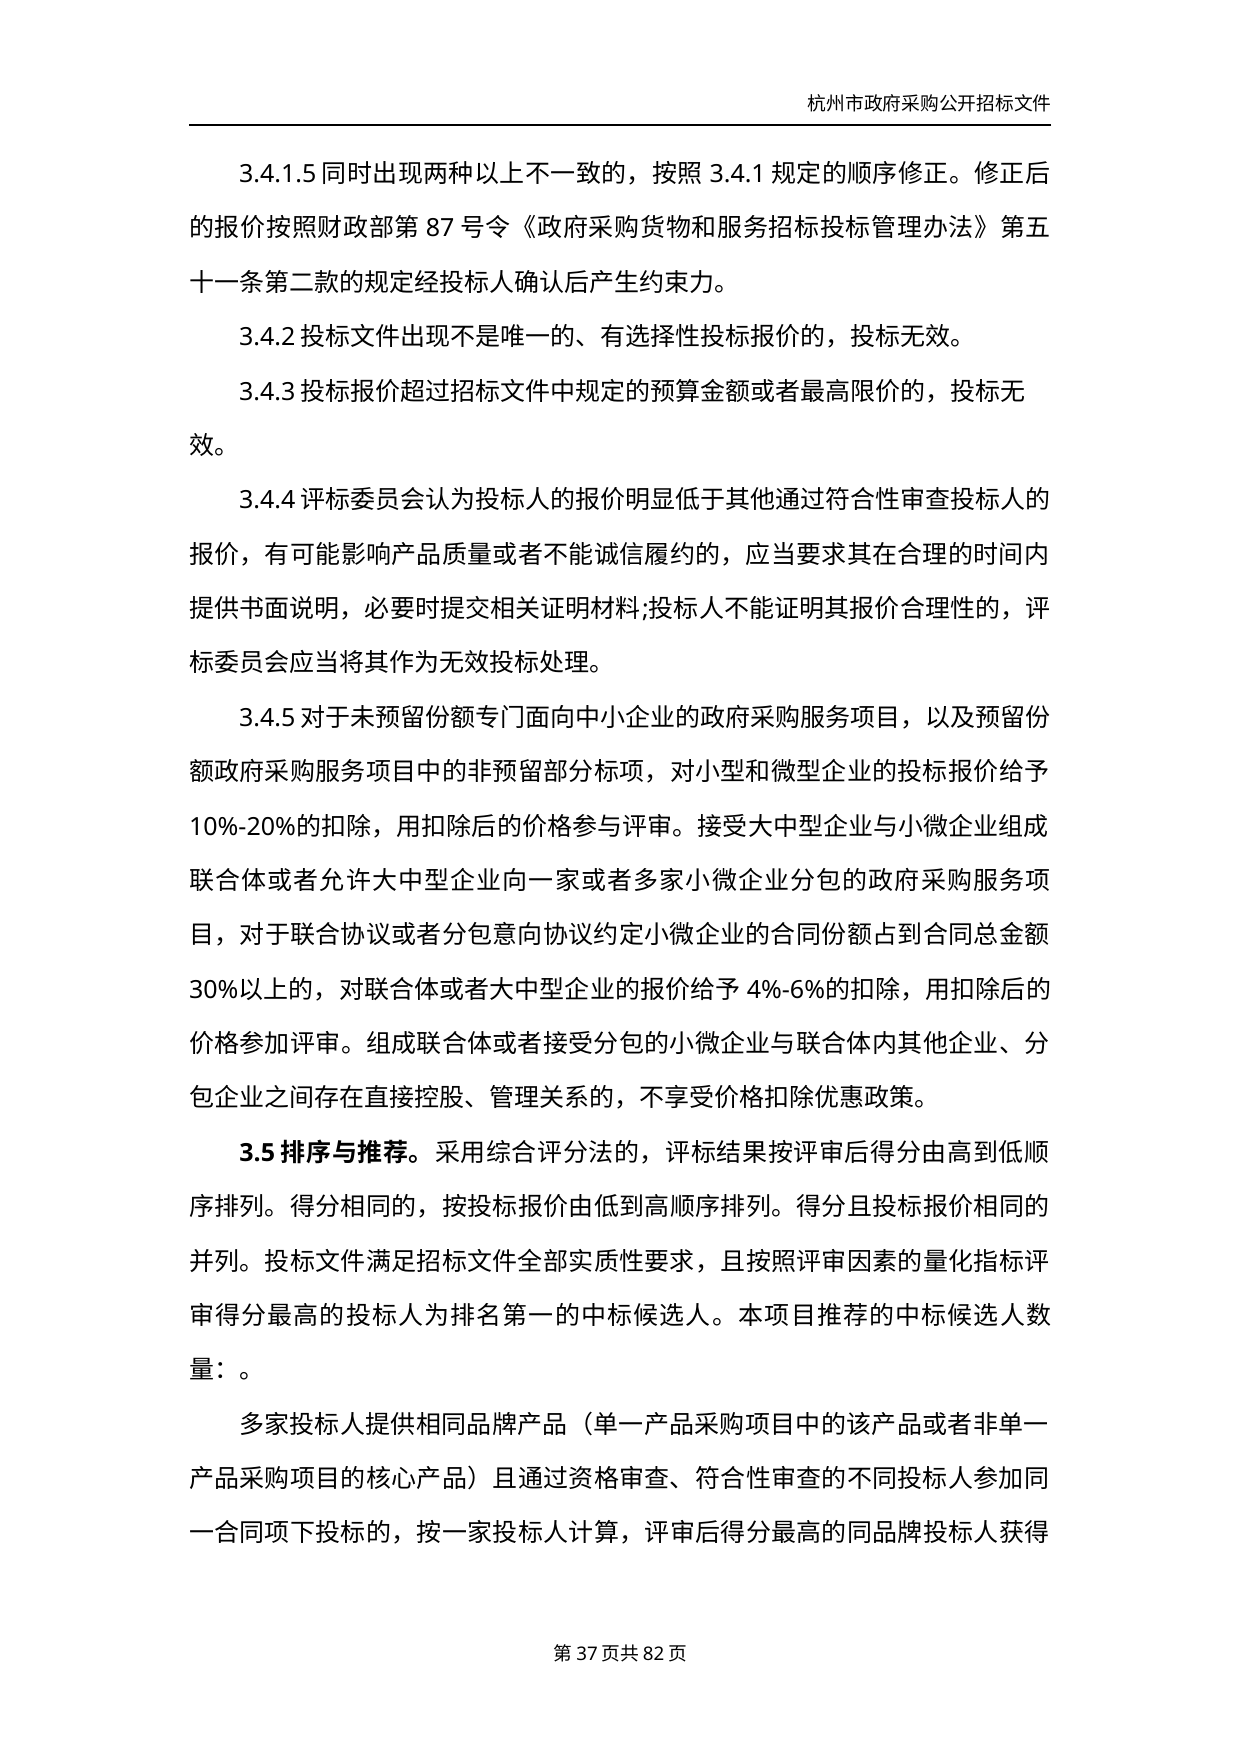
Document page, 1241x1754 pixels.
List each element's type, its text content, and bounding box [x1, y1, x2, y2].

text 3.4.4评标委员会认为投标人的报价明显低于其他通过符合性审查投标人的报价，有可能影响产品质量或者不能诚信履约的，应当要求其在合理的时间内提供书面说明，必要时提交相关证明材料;投标人不能证明其报价合理性的，评标委员会应当将其作为无效投标处理。 [189, 480, 1051, 679]
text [189, 1404, 1051, 1549]
text 3.4.2投标文件出现不是唯一的、有选择性投标报价的，投标无效。 [189, 317, 1051, 353]
text 3.5排序与推荐。采用综合评分法的，评标结果按评审后得分由高到低顺序排列。得分相同的，按投标报价由低到高顺序排列。得分且投标报价相同的并列。投标文件满足招标文件全部实质性要求，且按照评审因素的量化指标评审得分最高的投标人为排名第一的中标候选人。本项目推荐的中标候选人数量：。 [189, 1132, 1051, 1386]
text 3.4.5对于未预留份额专门面向中小企业的政府采购服务项目，以及预留份额政府采购服务项目中的非预留部分标项，对小型和微型企业的投标报价给予10%-20%的扣除，用扣除后的价格参与评审。接受大中型企业与小微企业组成联合体或者允许大中型企业向一家或者多家小微企业分包的政府采购服务项目，对于联合协议或者分包意向协议约定小微企业的合同份额占到合同总金额30%以上的，对联合体或者大中型企业的报价给予4%-6%的扣除，用扣除后的价格参加评审。组成联合体或者接受分包的小微企业与联合体内其他企业、分包企业之间存在直接控股、管理关系的，不享受价格扣除优惠政策。 [189, 697, 1051, 1114]
text 3.4.3投标报价超过招标文件中规定的预算金额或者最高限价的，投标无效。 [189, 371, 1051, 462]
text 3.4.1.5同时出现两种以上不一致的，按照3.4.1规定的顺序修正。修正后的报价按照财政部第87号令《政府采购货物和服务招标投标管理办法》第五十一条第二款的规定经投标人确认后产生约束力。 [189, 153, 1051, 298]
